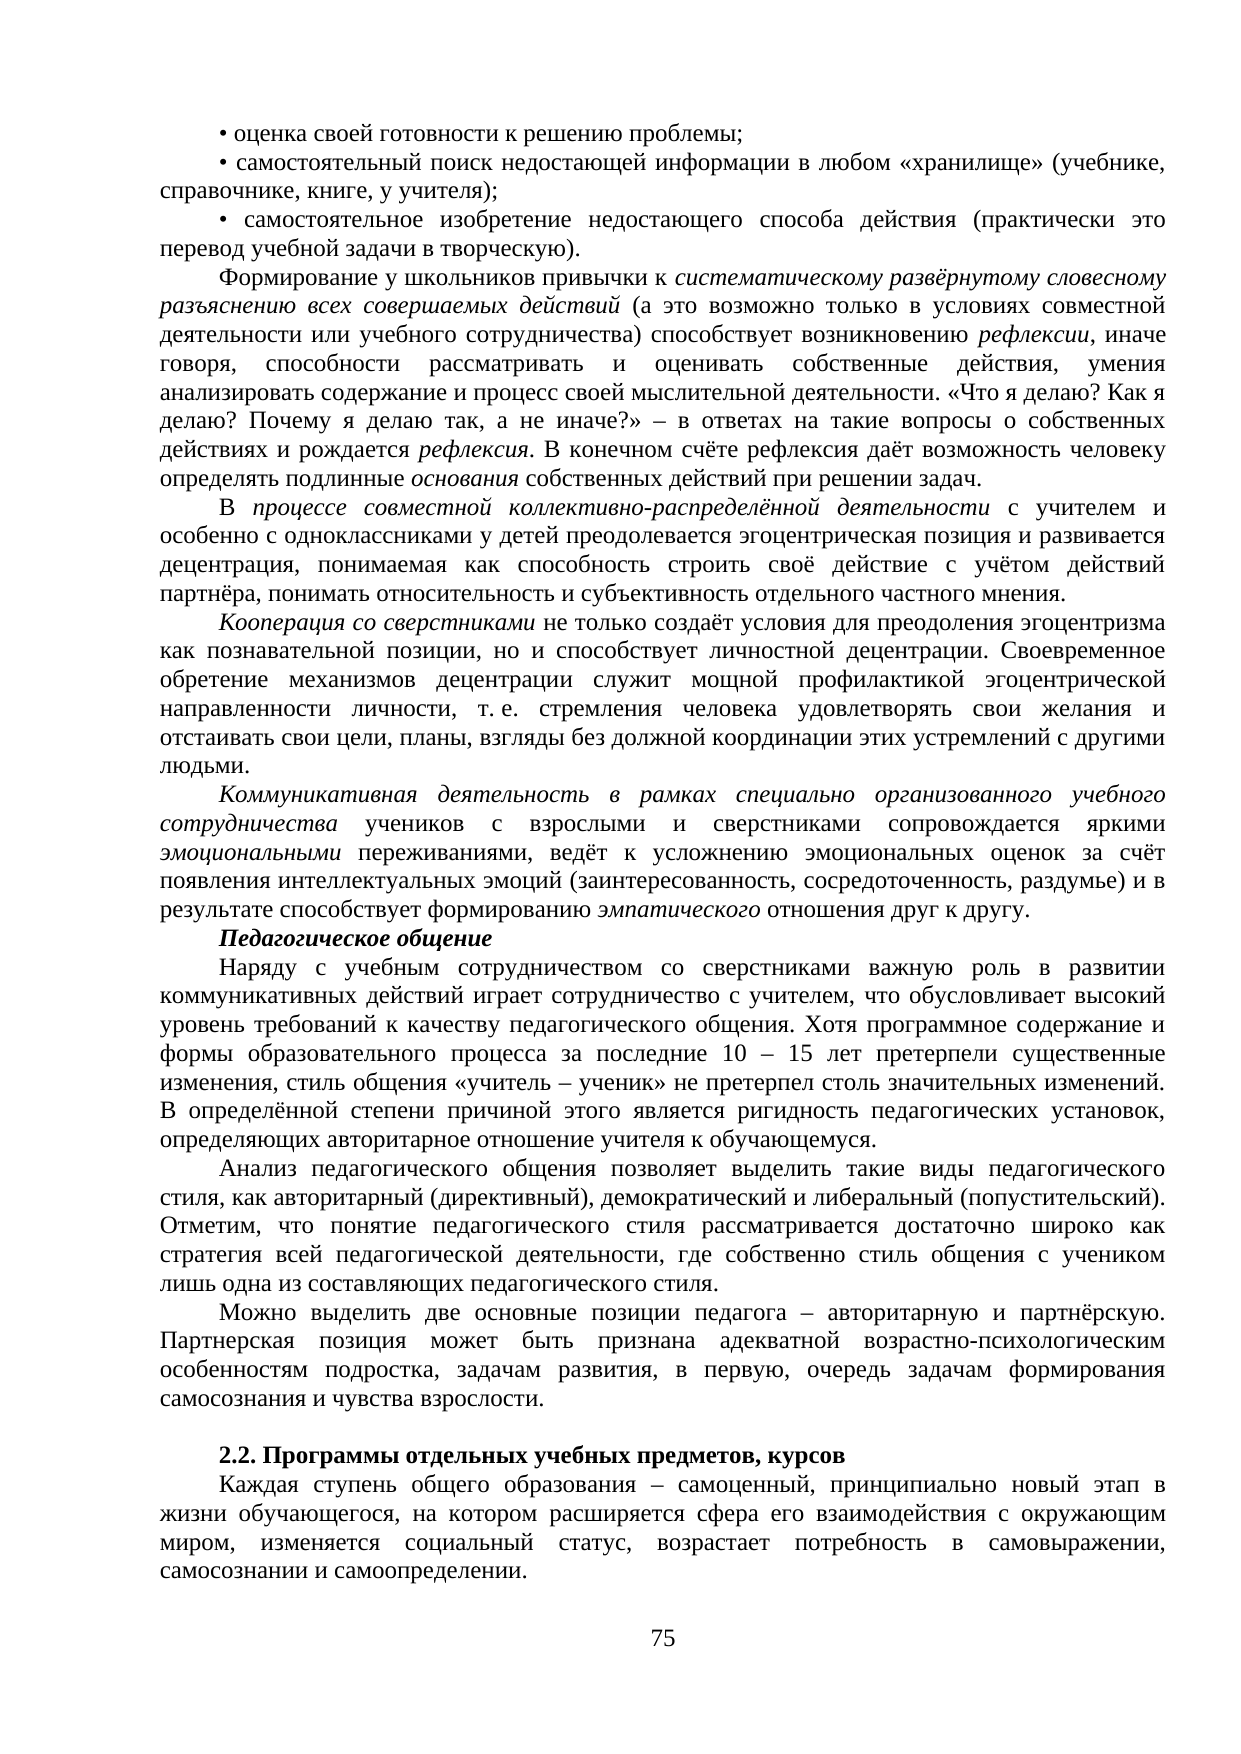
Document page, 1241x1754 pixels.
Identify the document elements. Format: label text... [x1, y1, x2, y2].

text Каждая ступень общего образования – самоценный, принципиально новый этап в жизни обучающегося, на котором расширяется сфера его взаимодействия с окружающим миром, изменяется социальный статус, возрастает потребность в самовыражении, самосознании и самоопределении. [159, 1469, 1166, 1584]
text Кооперация со сверстниками не только создаёт условия для преодоления эгоцентризма как познавательной позиции, но и способствует личностной децентрации. Своевременное обретение механизмов децентрации служит мощной профилактикой эгоцентрической направленности личности, т. е. стремления человека удовлетворять свои желания и отстаивать свои цели, планы, взгляды без должной координации этих устремлений с другими людьми. [159, 607, 1166, 779]
text 2.2. Программы отдельных учебных предметов, курсов [159, 1441, 1166, 1469]
text Анализ педагогического общения позволяет выделить такие виды педагогического стиля, как авторитарный (директивный), демократический и либеральный (попустительский). Отметим, что понятие педагогического стиля рассматривается достаточно широко как стратегия всей педагогической деятельности, где собственно стиль общения с учеником лишь одна из составляющих педагогического стиля. [159, 1153, 1166, 1297]
text • самостоятельное изобретение недостающего способа действия (практически это перевод учебной задачи в творческую). [159, 204, 1166, 262]
text Наряду с учебным сотрудничеством со сверстниками важную роль в развитии коммуникативных действий играет сотрудничество с учителем, что обусловливает высокий уровень требований к качеству педагогического общения. Хотя программное содержание и формы образовательного процесса за последние 10 – 15 лет претерпели существенные изменения, стиль общения «учитель – ученик» не претерпел столь значительных изменений. В определённой степени причиной этого является ригидность педагогических установок, определяющих авторитарное отношение учителя к обучающемуся. [159, 952, 1166, 1153]
text • самостоятельный поиск недостающей информации в любом «хранилище» (учебнике, справочнике, книге, у учителя); [159, 147, 1166, 204]
text Можно выделить две основные позиции педагога – авторитарную и партнёрскую. Партнерская позиция может быть признана адекватной возрастно-психологическим особенностям подростка, задачам развития, в первую, очередь задачам формирования самосознания и чувства взрослости. [159, 1297, 1166, 1412]
text В процессе совместной коллективно-распределённой деятельности с учителем и особенно с одноклассниками у детей преодолевается эгоцентрическая позиция и развивается децентрация, понимаемая как способность строить своё действие с учётом действий партнёра, понимать относительность и субъективность отдельного частного мнения. [159, 492, 1166, 607]
text Коммуникативная деятельность в рамках специально организованного учебного сотрудничества учеников с взрослыми и сверстниками сопровождается яркими эмоциональными переживаниями, ведёт к усложнению эмоциональных оценок за счёт появления интеллектуальных эмоций (заинтересованность, сосредоточенность, раздумье) и в результате способствует формированию эмпатического отношения друг к другу. [159, 779, 1166, 923]
text • оценка своей готовности к решению проблемы; [159, 118, 1166, 147]
text Педагогическое общение [159, 923, 1166, 952]
text Формирование у школьников привычки к систематическому развёрнутому словесному разъяснению всех совершаемых действий (а это возможно только в условиях совместной деятельности или учебного сотрудничества) способствует возникновению рефлексии, иначе говоря, способности рассматривать и оценивать собственные действия, умения анализировать содержание и процесс своей мыслительной деятельности. «Что я делаю? Как я делаю? Почему я делаю так, а не иначе?» – в ответах на такие вопросы о собственных действиях и рождается рефлексия. В конечном счёте рефлексия даёт возможность человеку определять подлинные основания собственных действий при решении задач. [159, 262, 1166, 492]
